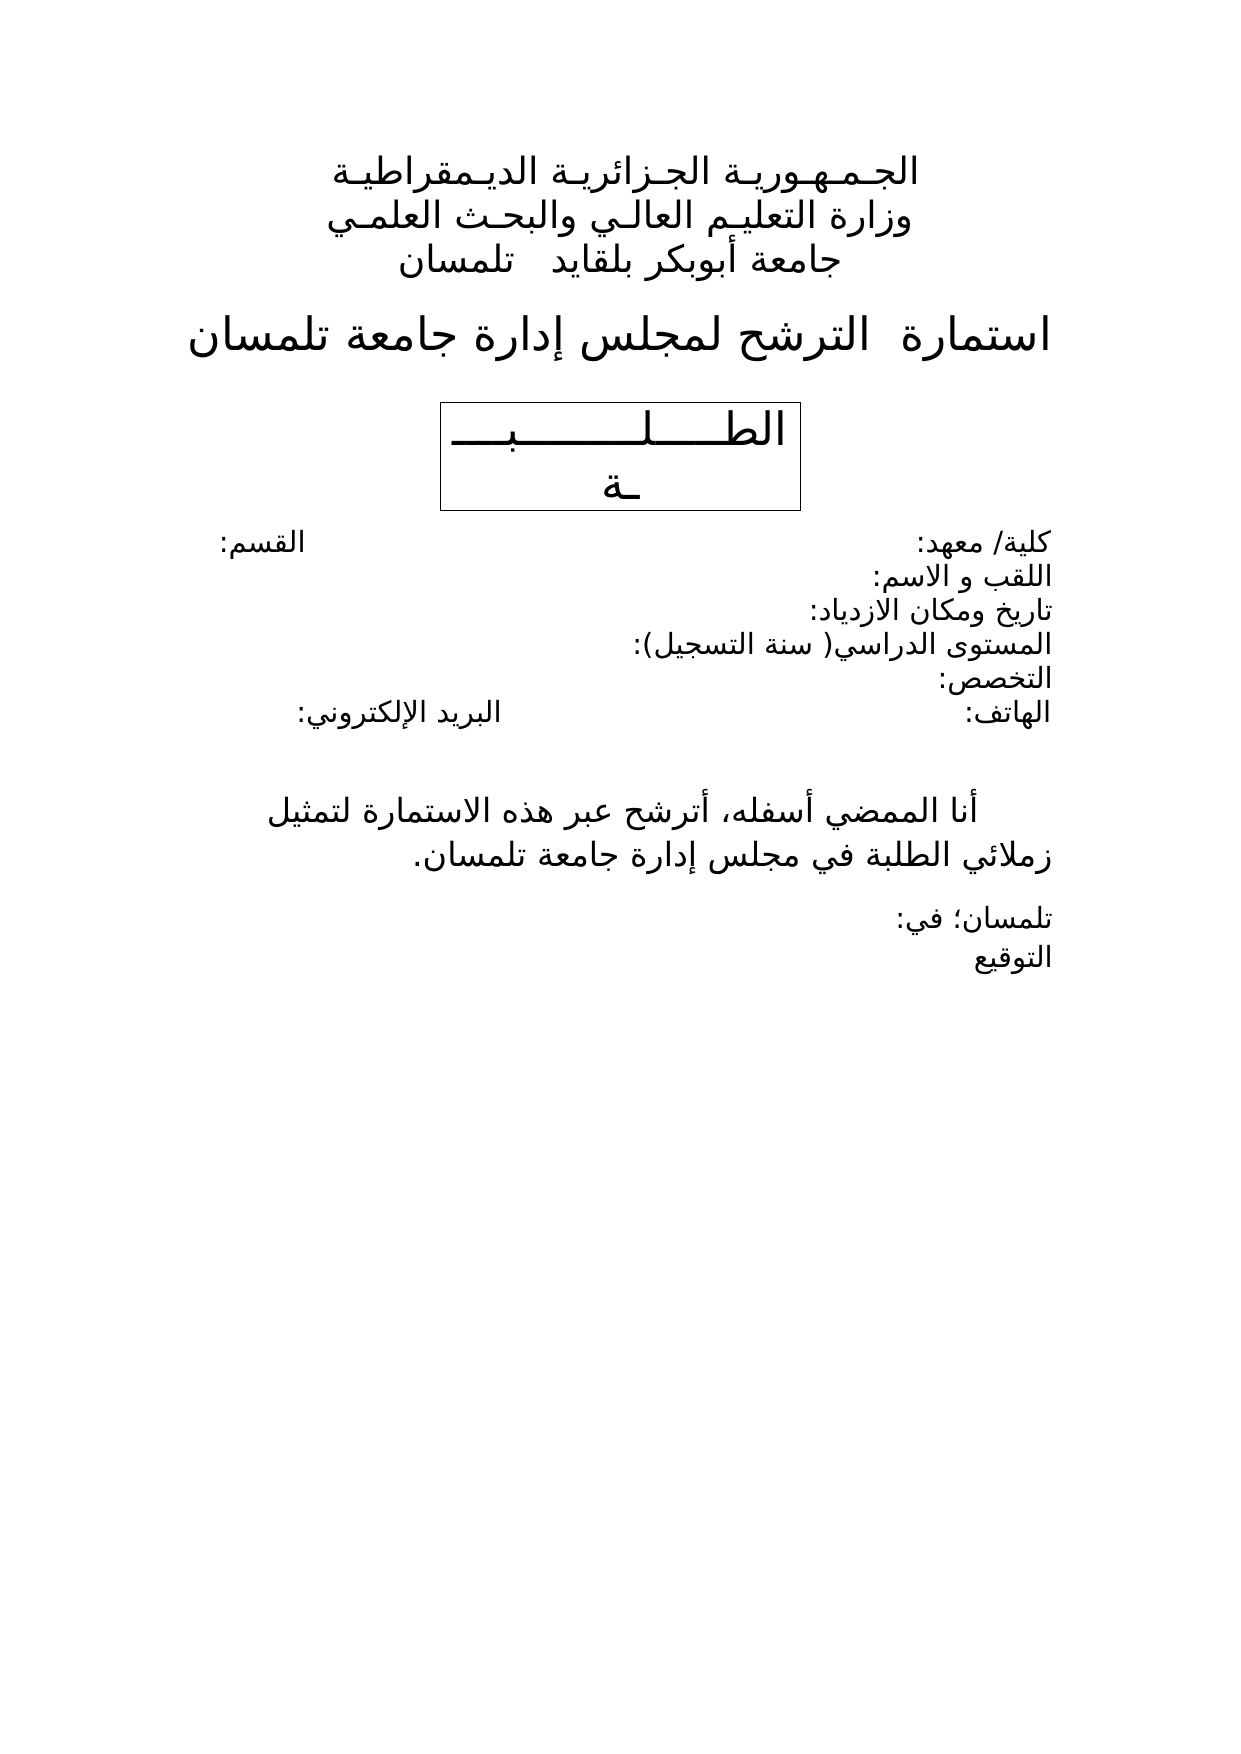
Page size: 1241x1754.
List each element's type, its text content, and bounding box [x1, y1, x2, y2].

text أنا الممضي أسفله، أترشح عبر هذه الاستمارة لتمثيل زملائي الطلبة في مجلس إدارة جامعة تلمسان. [187, 791, 1053, 874]
text الهاتف: البريد الإلكتروني: [187, 695, 1053, 729]
text تاريخ ومكان الازدياد: [187, 593, 1053, 627]
text جامعة أبوبكر بلقايد تلمسان [187, 237, 1053, 281]
text المستوى الدراسي( سنة التسجيل): [187, 627, 1053, 661]
text التخصص: [187, 661, 1053, 695]
text اللقب و الاسم: [187, 559, 1053, 593]
table_header الطـــــلـــــــــبـــــة [441, 403, 800, 510]
text تلمسان؛ في: التوقيع [187, 901, 1053, 974]
text استمارة الترشح لمجلس إدارة جامعة تلمسان [187, 308, 1053, 362]
text الجـمـهـوريـة الجـزائريـة الديـمقراطيـة [187, 150, 1053, 194]
text وزارة التعليـم العالـي والبحـث العلمـي [187, 194, 1053, 237]
text كلية/ معهد: القسم: [187, 526, 1053, 559]
